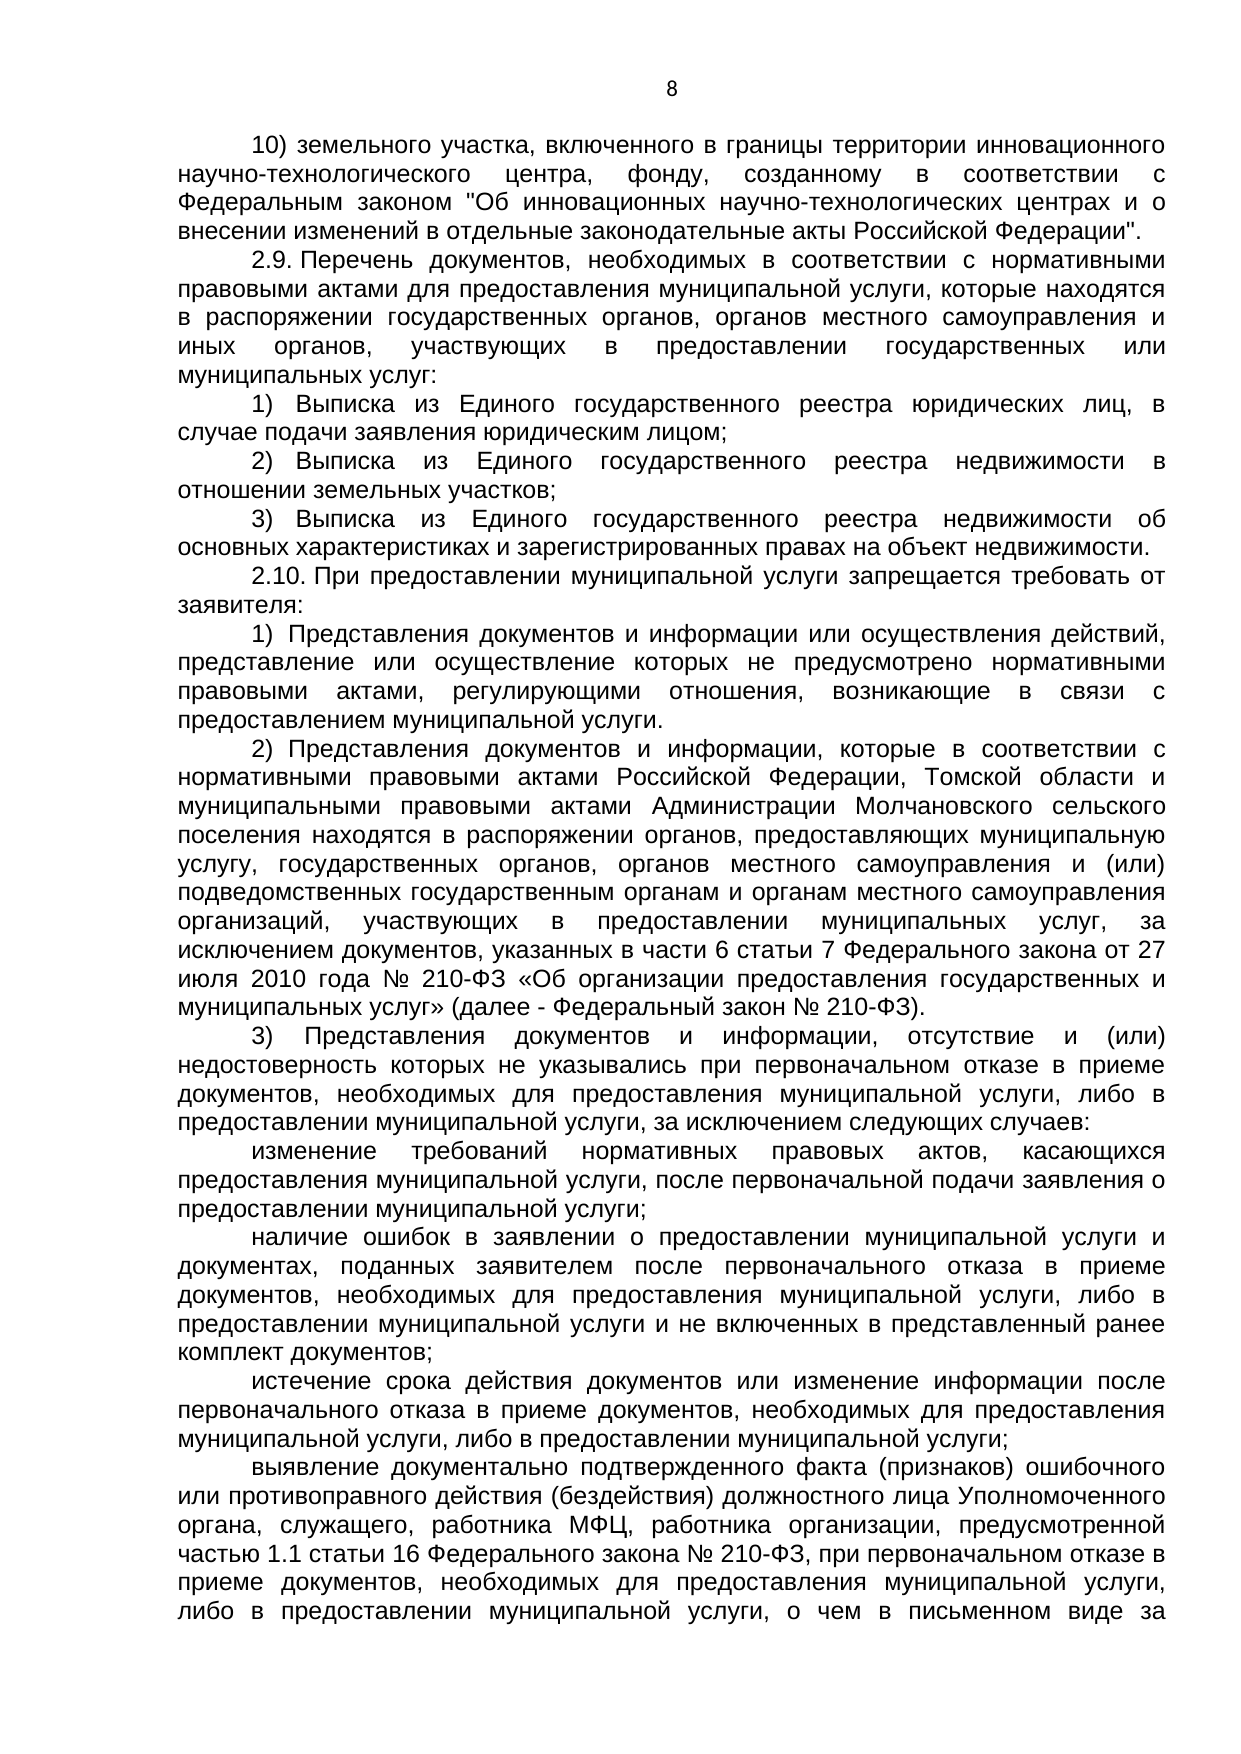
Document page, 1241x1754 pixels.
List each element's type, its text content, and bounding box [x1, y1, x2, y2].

list 10) земельного участка, включенного в границы территории инновационного научно-технологического центра, фонду, созданному в соответствии с Федеральным законом "Об инновационных научно-технологических центрах и о внесении изменений в отдельные законодательные акты Российской Федерации". [177, 130, 1167, 245]
list Выписка из Единого государственного реестра недвижимости в отношении земельных участков; [177, 446, 1167, 503]
list Перечень документов, необходимых в соответствии с нормативными правовыми актами для предоставления муниципальной услуги, которые находятся в распоряжении государственных органов, органов местного самоуправления и иных органов, участвующих в предоставлении государственных или муниципальных услуг: [177, 245, 1167, 388]
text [177, 1452, 1167, 1625]
list Представления документов и информации, отсутствие и (или) недостоверность которых не указывались при первоначальном отказе в приеме документов, необходимых для предоставления муниципальной услуги, либо в предоставлении муниципальной услуги, за исключением следующих случаев: [177, 1021, 1167, 1136]
text истечение срока действия документов или изменение информации после первоначального отказа в приеме документов, необходимых для предоставления муниципальной услуги, либо в предоставлении муниципальной услуги; [177, 1366, 1167, 1452]
list Представления документов и информации, которые в соответствии с нормативными правовыми актами Российской Федерации, Томской области и муниципальными правовыми актами Администрации Молчановского сельского поселения находятся в распоряжении органов, предоставляющих муниципальную услугу, государственных органов, органов местного самоуправления и (или) подведомственных государственным органам и органам местного самоуправления организаций, участвующих в предоставлении муниципальных услуг, за исключением документов, указанных в части 6 статьи 7 Федерального закона от 27 июля 2010 года № 210-ФЗ «Об организации предоставления государственных и муниципальных услуг» (далее - Федеральный закон № 210-ФЗ). [177, 733, 1167, 1021]
list При предоставлении муниципальной услуги запрещается требовать от заявителя: [177, 561, 1167, 618]
list Выписка из Единого государственного реестра недвижимости об основных характеристиках и зарегистрированных правах на объект недвижимости. [177, 503, 1167, 561]
text наличие ошибок в заявлении о предоставлении муниципальной услуги и документах, поданных заявителем после первоначального отказа в приеме документов, необходимых для предоставления муниципальной услуги, либо в предоставлении муниципальной услуги и не включенных в представленный ранее комплект документов; [177, 1222, 1167, 1366]
list Представления документов и информации или осуществления действий, представление или осуществление которых не предусмотрено нормативными правовыми актами, регулирующими отношения, возникающие в связи с предоставлением муниципальной услуги. [177, 618, 1167, 733]
text изменение требований нормативных правовых актов, касающихся предоставления муниципальной услуги, после первоначальной подачи заявления о предоставлении муниципальной услуги; [177, 1136, 1167, 1222]
list Выписка из Единого государственного реестра юридических лиц, в случае подачи заявления юридическим лицом; [177, 388, 1167, 446]
